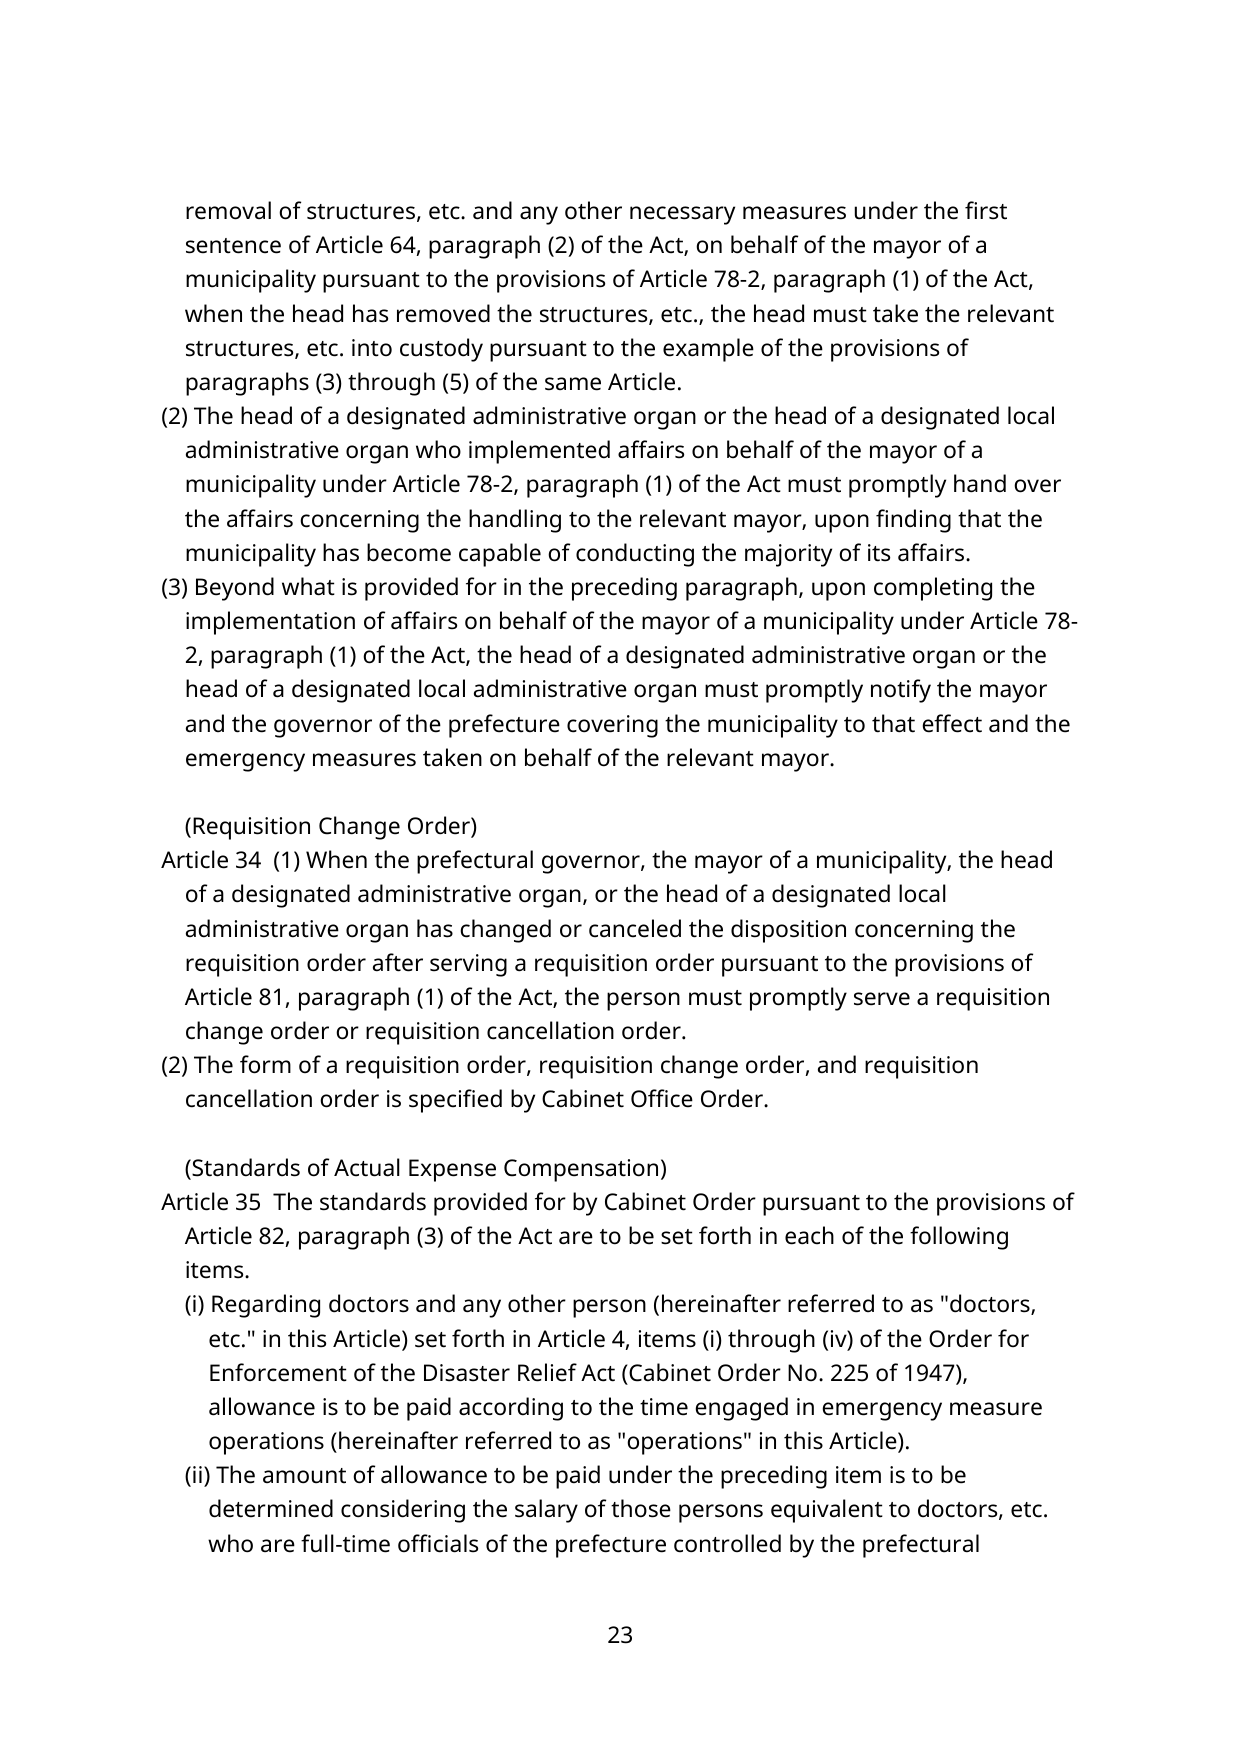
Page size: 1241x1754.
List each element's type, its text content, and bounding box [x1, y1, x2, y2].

text (Standards of Actual Expense Compensation) [184, 1150, 1079, 1184]
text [161, 194, 1079, 399]
text Article 34 (1) When the prefectural governor, the mayor of a municipality, the head of a designated administrative organ, or the head of a designated local administrative organ has changed or canceled the disposition concerning the requisition order after serving a requisition order pursuant to the provisions of Article 81, paragraph (1) of the Act, the person must promptly serve a requisition change order or requisition cancellation order. [161, 843, 1079, 1048]
text (3) Beyond what is provided for in the preceding paragraph, upon completing the implementation of affairs on behalf of the mayor of a municipality under Article 78-2, paragraph (1) of the Act, the head of a designated administrative organ or the head of a designated local administrative organ must promptly notify the mayor and the governor of the prefecture covering the municipality to that effect and the emergency measures taken on behalf of the relevant mayor. [161, 569, 1079, 774]
text (2) The form of a requisition order, requisition change order, and requisition cancellation order is specified by Cabinet Office Order. [161, 1048, 1079, 1116]
text (Requisition Change Order) [184, 809, 1079, 843]
text Article 35 The standards provided for by Cabinet Order pursuant to the provisions of Article 82, paragraph (3) of the Act are to be set forth in each of the following items. [161, 1184, 1079, 1287]
text (i) Regarding doctors and any other person (hereinafter referred to as "doctors, etc." in this Article) set forth in Article 4, items (i) through (iv) of the Order for Enforcement of the Disaster Relief Act (Cabinet Order No. 225 of 1947), allowance is to be paid according to the time engaged in emergency measure operations (hereinafter referred to as "operations" in this Article). [184, 1287, 1079, 1458]
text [184, 1458, 1079, 1560]
text (2) The head of a designated administrative organ or the head of a designated local administrative organ who implemented affairs on behalf of the mayor of a municipality under Article 78-2, paragraph (1) of the Act must promptly hand over the affairs concerning the handling to the relevant mayor, upon finding that the municipality has become capable of conducting the majority of its affairs. [161, 399, 1079, 569]
